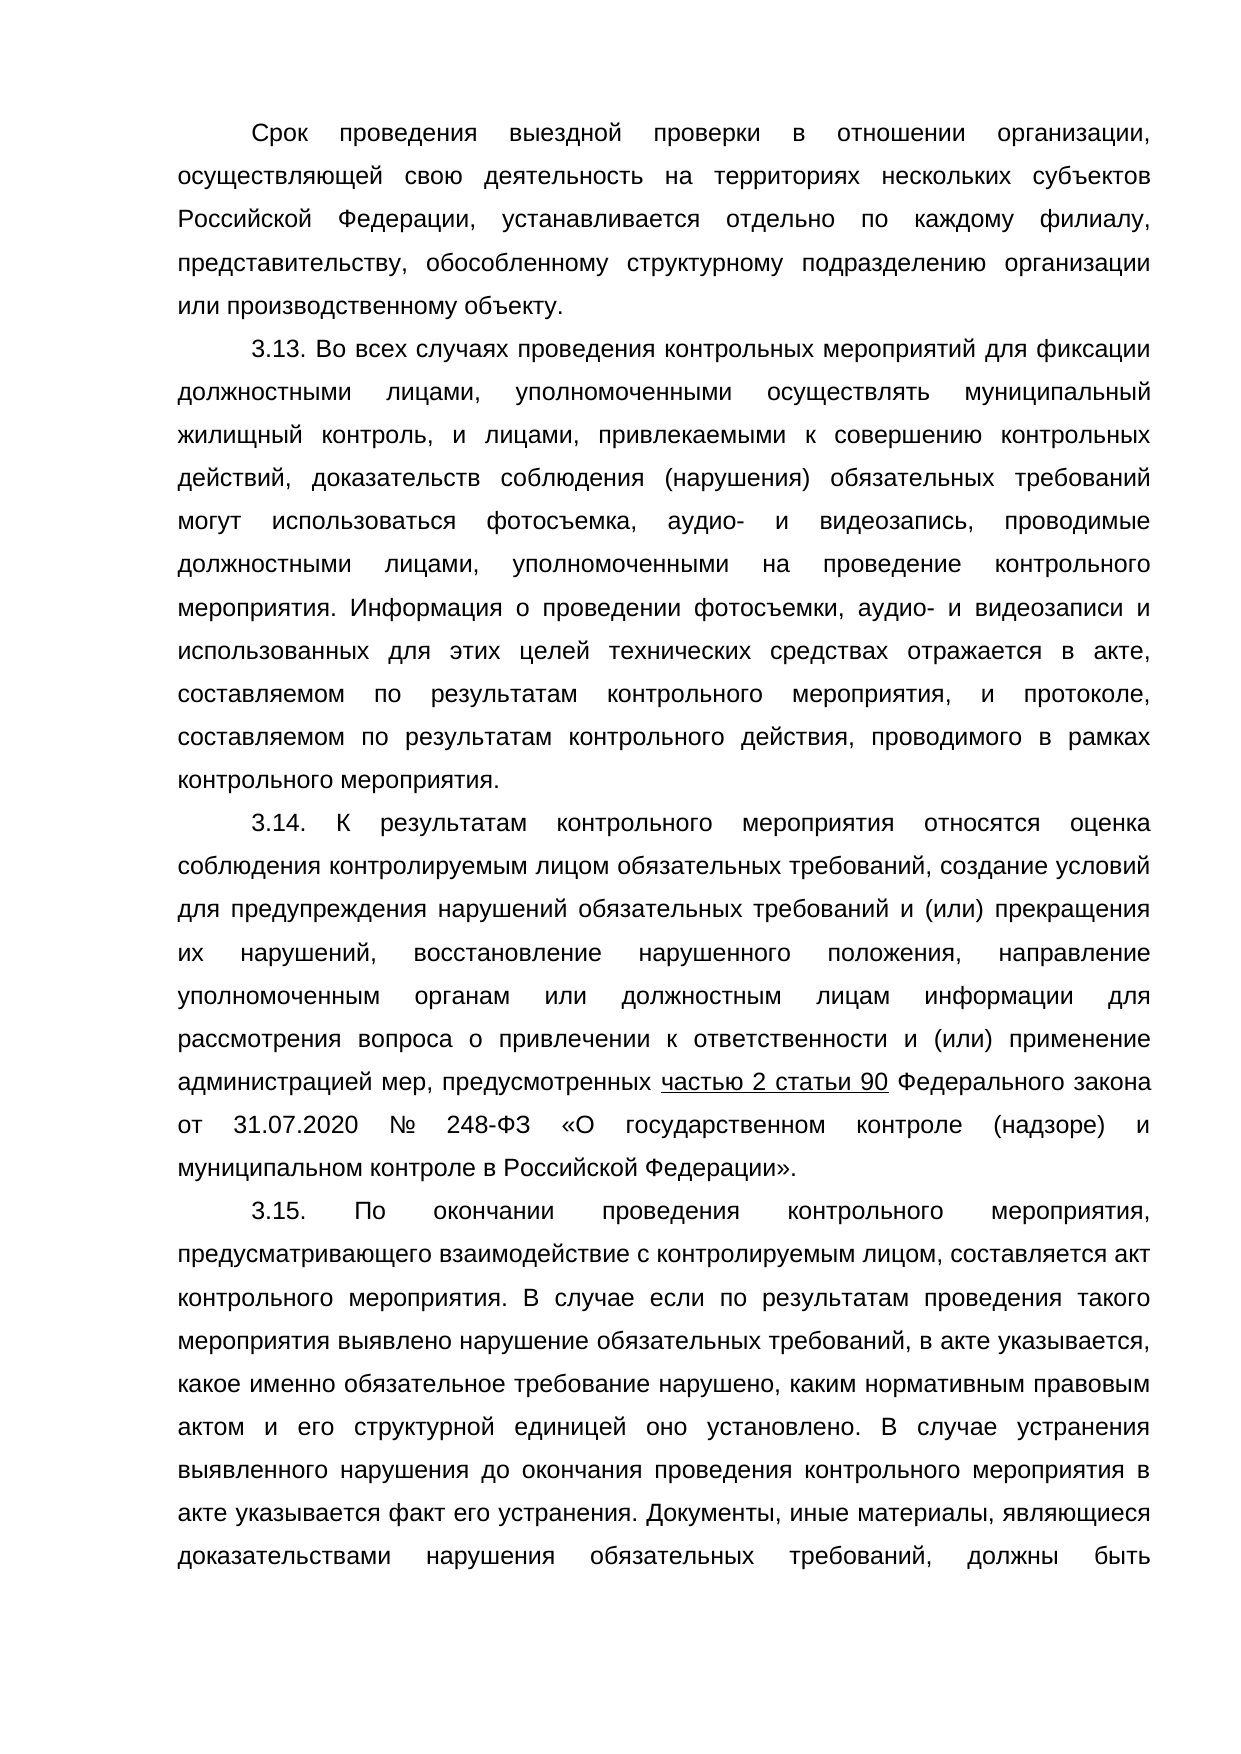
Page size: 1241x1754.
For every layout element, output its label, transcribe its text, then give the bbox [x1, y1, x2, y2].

text 3.14. К результатам контрольного мероприятия относятся оценка соблюдения контролируемым лицом обязательных требований, создание условий для предупреждения нарушений обязательных требований и (или) прекращения их нарушений, восстановление нарушенного положения, направление уполномоченным органам или должностным лицам информации для рассмотрения вопроса о привлечении к ответственности и (или) применение администрацией мер, предусмотренных частью 2 статьи 90 Федерального закона от 31.07.2020 № 248-ФЗ «О государственном контроле (надзоре) и муниципальном контроле в Российской Федерации». [177, 808, 1152, 1182]
text Срок проведения выездной проверки в отношении организации, осуществляющей свою деятельность на территориях нескольких субъектов Российской Федерации, устанавливается отдельно по каждому филиалу, представительству, обособленному структурному подразделению организации или производственному объекту. [177, 118, 1152, 319]
text 3.13. Во всех случаях проведения контрольных мероприятий для фиксации должностными лицами, уполномоченными осуществлять муниципальный жилищный контроль, и лицами, привлекаемыми к совершению контрольных действий, доказательств соблюдения (нарушения) обязательных требований могут использоваться фотосъемка, аудио- и видеозапись, проводимые должностными лицами, уполномоченными на проведение контрольного мероприятия. Информация о проведении фотосъемки, аудио- и видеозаписи и использованных для этих целей технических средствах отражается в акте, составляемом по результатам контрольного мероприятия, и протоколе, составляемом по результатам контрольного действия, проводимого в рамках контрольного мероприятия. [177, 334, 1152, 794]
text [177, 1196, 1152, 1570]
